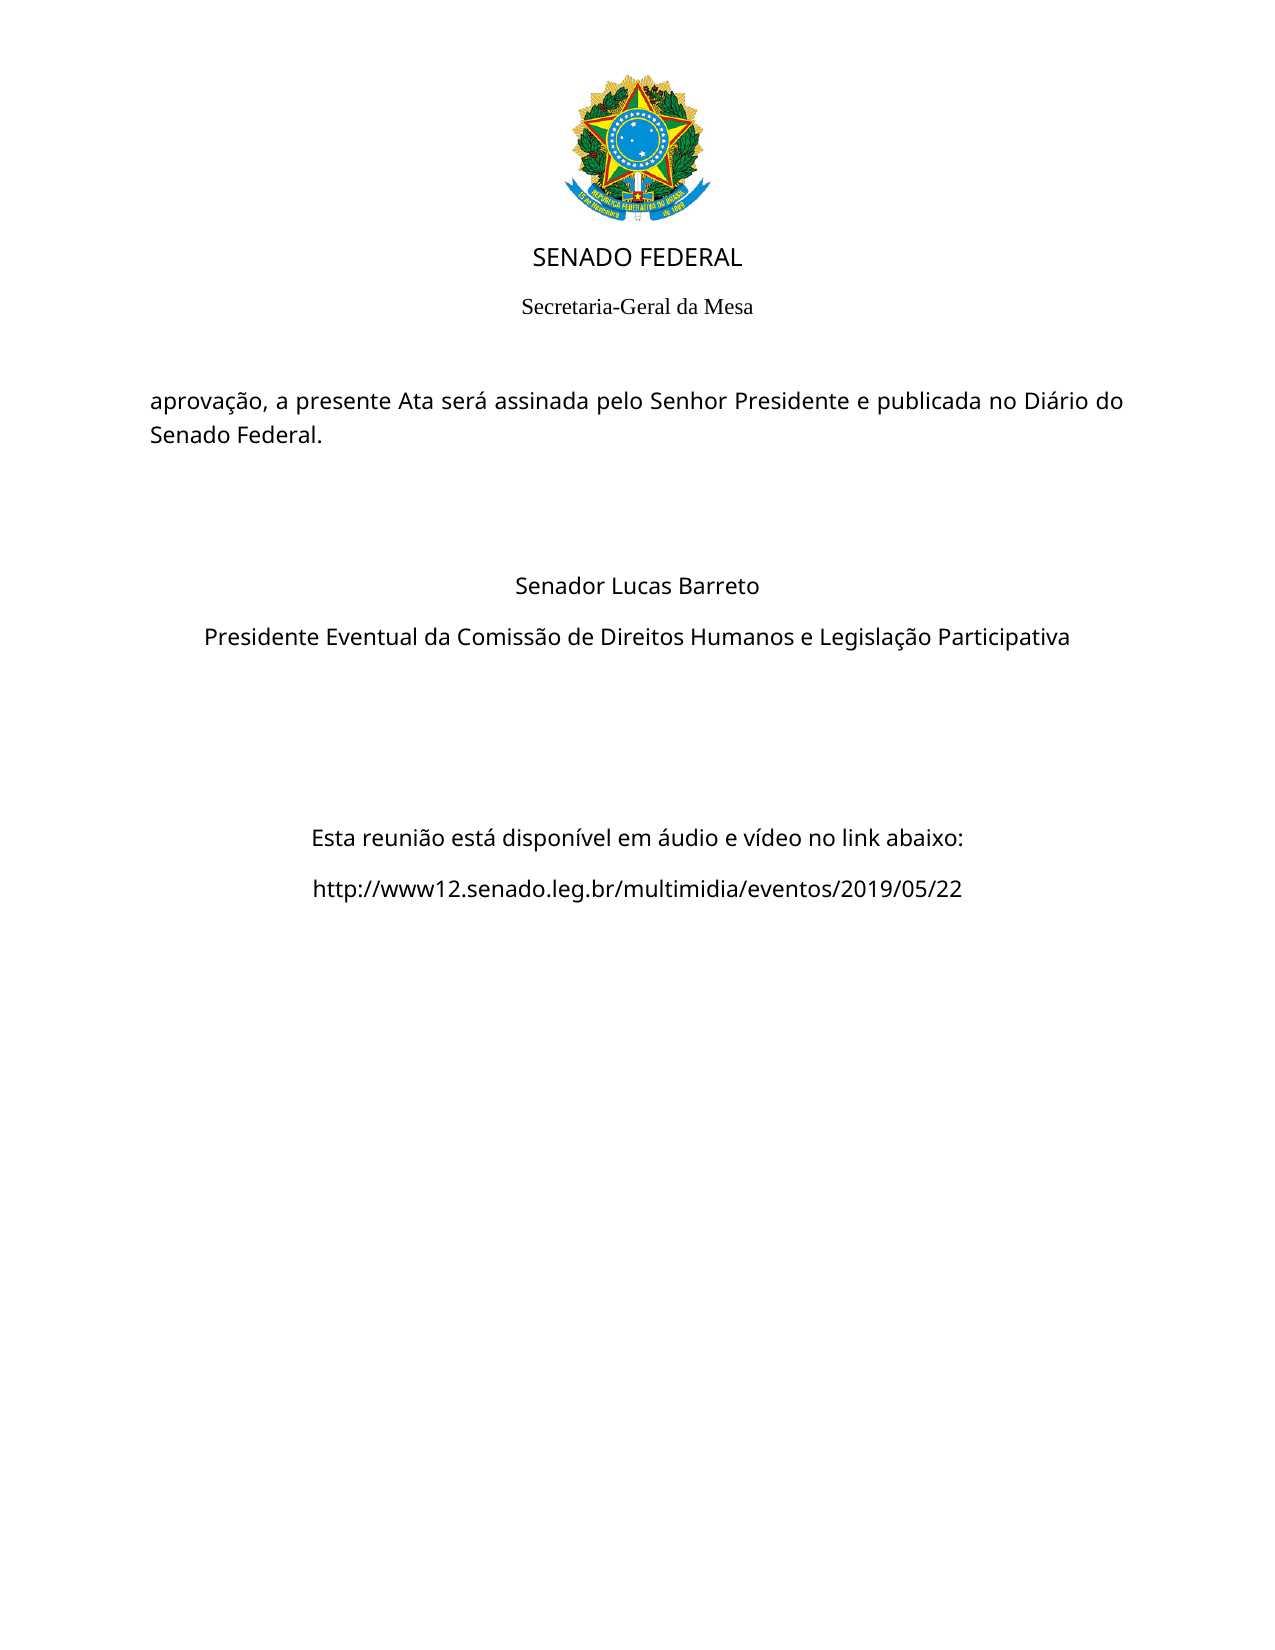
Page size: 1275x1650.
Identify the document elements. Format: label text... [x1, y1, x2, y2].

text Esta reunião está disponível em áudio e vídeo no link abaixo: [150, 822, 1125, 853]
text http://www12.senado.leg.br/multimidia/eventos/2019/05/22 [150, 872, 1125, 904]
text Senador Lucas Barreto [150, 570, 1125, 601]
text Presidente Eventual da Comissão de Direitos Humanos e Legislação Participativa [150, 620, 1125, 652]
picture [564, 75, 711, 221]
